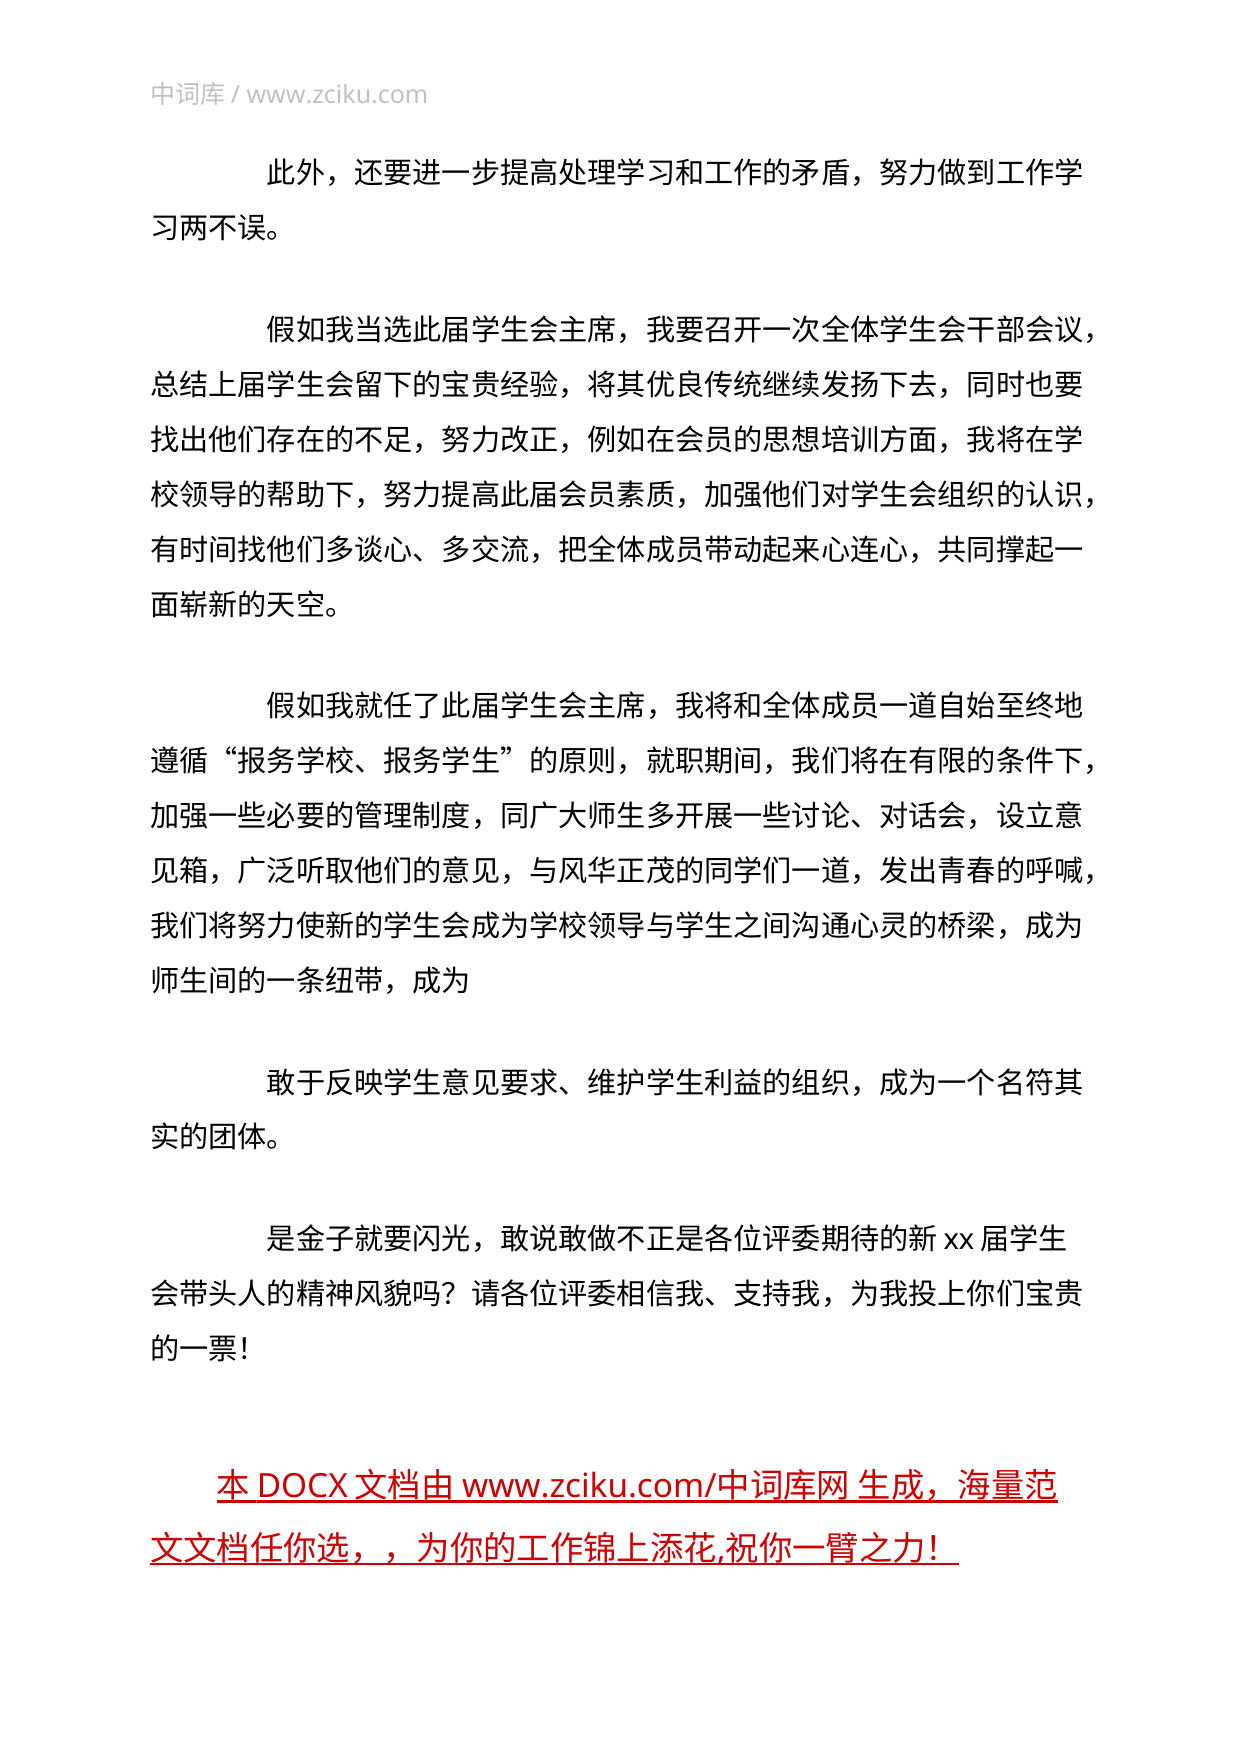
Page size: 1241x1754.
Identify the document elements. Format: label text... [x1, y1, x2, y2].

text 假如我当选此届学生会主席，我要召开一次全体学生会干部会议，总结上届学生会留下的宝贵经验，将其优良传统继续发扬下去，同时也要找出他们存在的不足，努力改正，例如在会员的思想培训方面，我将在学校领导的帮助下，努力提高此届会员素质，加强他们对学生会组织的认识，有时间找他们多谈心、多交流，把全体成员带动起来心连心，共同撑起一面崭新的天空。 [150, 307, 1090, 623]
text 本DOCX文档由 www.zciku.com/中词库网 生成，海量范文文档任你选，，为你的工作锦上添花,祝你一臂之力！ [150, 1459, 1090, 1570]
text 假如我就任了此届学生会主席，我将和全体成员一道自始至终地遵循“报务学校、报务学生”的原则，就职期间，我们将在有限的条件下，加强一些必要的管理制度，同广大师生多开展一些讨论、对话会，设立意见箱，广泛听取他们的意见，与风华正茂的同学们一道，发出青春的呼喊，我们将努力使新的学生会成为学校领导与学生之间沟通心灵的桥梁，成为师生间的一条纽带，成为 [150, 683, 1090, 1000]
text 是金子就要闪光，敢说敢做不正是各位评委期待的新xx届学生会带头人的精神风貌吗？请各位评委相信我、支持我，为我投上你们宝贵的一票！ [150, 1216, 1090, 1368]
text 此外，还要进一步提高处理学习和工作的矛盾，努力做到工作学习两不误。 [150, 150, 1090, 247]
text 敢于反映学生意见要求、维护学生利益的组织，成为一个名符其实的团体。 [150, 1059, 1090, 1156]
